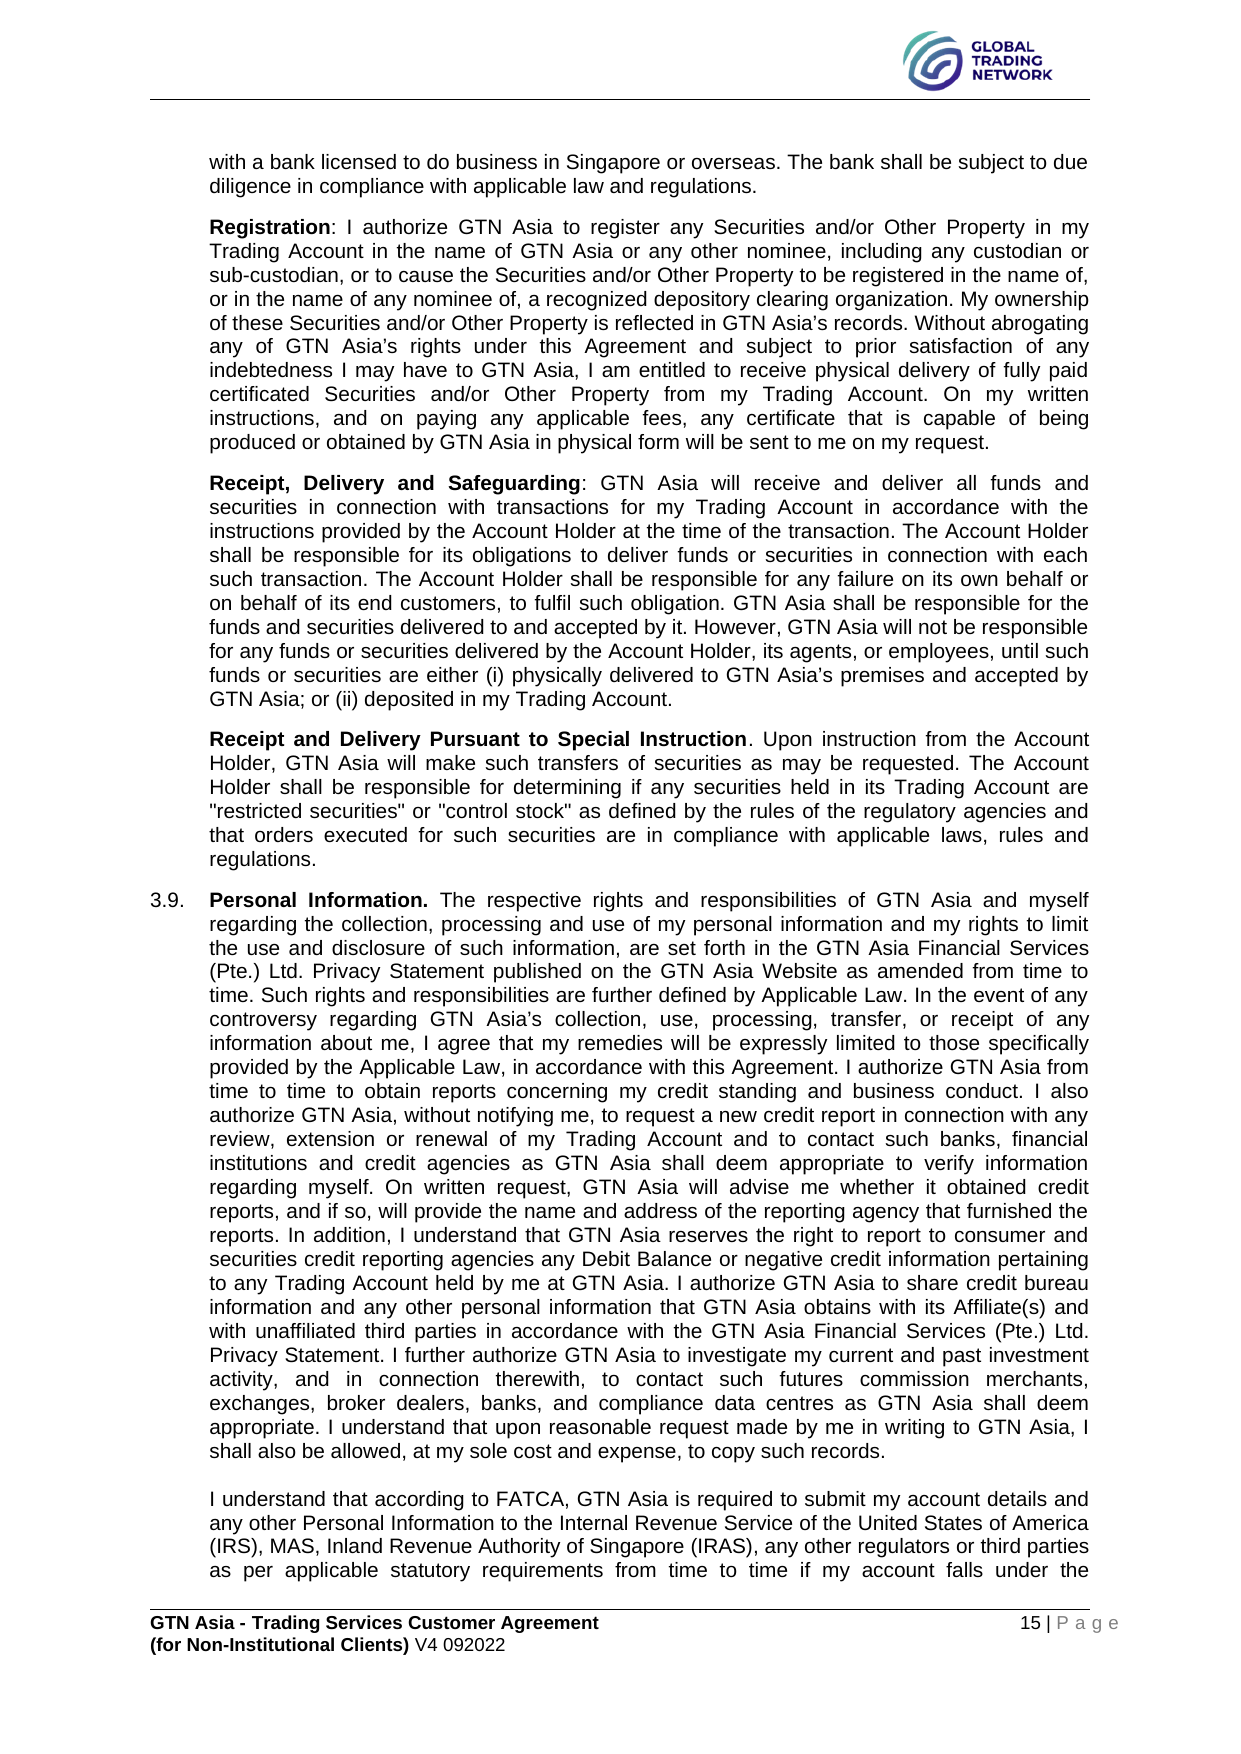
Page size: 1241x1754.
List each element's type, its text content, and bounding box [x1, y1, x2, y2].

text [209, 1486, 1090, 1582]
list Registration: I authorize GTN Asia to register any Securities and/or Other Property in my Trading Account in the name of GTN Asia or any other nominee, including any custodian or sub-custodian, or to cause the Securities and/or Other Property to be registered in the name of, or in the name of any nominee of, a recognized depository clearing organization. My ownership of these Securities and/or Other Property is reflected in GTN Asia’s records. Without abrogating any of GTN Asia’s rights under this Agreement and subject to prior satisfaction of any indebtedness I may have to GTN Asia, I am entitled to receive physical delivery of fully paid certificated Securities and/or Other Property from my Trading Account. On my written instructions, and on paying any applicable fees, any certificate that is capable of being produced or obtained by GTN Asia in physical form will be sent to me on my request. [209, 214, 1090, 454]
list Personal Information. The respective rights and responsibilities of GTN Asia and myself regarding the collection, processing and use of my personal information and my rights to limit the use and disclosure of such information, are set forth in the GTN Asia Financial Services (Pte.) Ltd. Privacy Statement published on the GTN Asia Website as amended from time to time. Such rights and responsibilities are further defined by Applicable Law. In the event of any controversy regarding GTN Asia’s collection, use, processing, transfer, or receipt of any information about me, I agree that my remedies will be expressly limited to those specifically provided by the Applicable Law, in accordance with this Agreement. I authorize GTN Asia from time to time to obtain reports concerning my credit standing and business conduct. I also authorize GTN Asia, without notifying me, to request a new credit report in connection with any review, extension or renewal of my Trading Account and to contact such banks, financial institutions and credit agencies as GTN Asia shall deem appropriate to verify information regarding myself. On written request, GTN Asia will advise me whether it obtained credit reports, and if so, will provide the name and address of the reporting agency that furnished the reports. In addition, I understand that GTN Asia reserves the right to report to consumer and securities credit reporting agencies any Debit Balance or negative credit information pertaining to any Trading Account held by me at GTN Asia. I authorize GTN Asia to share credit bureau information and any other personal information that GTN Asia obtains with its Affiliate(s) and with unaffiliated third parties in accordance with the GTN Asia Financial Services (Pte.) Ltd. Privacy Statement. I further authorize GTN Asia to investigate my current and past investment activity, and in connection therewith, to contact such futures commission merchants, exchanges, broker dealers, banks, and compliance data centres as GTN Asia shall deem appropriate. I understand that upon reasonable request made by me in writing to GTN Asia, I shall also be allowed, at my sole cost and expense, to copy such records. [150, 887, 1090, 1462]
list Receipt, Delivery and Safeguarding: GTN Asia will receive and deliver all funds and securities in connection with transactions for my Trading Account in accordance with the instructions provided by the Account Holder at the time of the transaction. The Account Holder shall be responsible for its obligations to deliver funds or securities in connection with each such transaction. The Account Holder shall be responsible for any failure on its own behalf or on behalf of its end customers, to fulfil such obligation. GTN Asia shall be responsible for the funds and securities delivered to and accepted by it. However, GTN Asia will not be responsible for any funds or securities delivered by the Account Holder, its agents, or employees, until such funds or securities are either (i) physically delivered to GTN Asia’s premises and accepted by GTN Asia; or (ii) deposited in my Trading Account. [209, 471, 1090, 710]
picture [894, 22, 1061, 99]
list Receipt and Delivery Pursuant to Special Instruction. Upon instruction from the Account Holder, GTN Asia will make such transfers of securities as may be requested. The Account Holder shall be responsible for determining if any securities held in its Trading Account are "restricted securities" or "control stock" as defined by the rules of the regulatory agencies and that orders executed for such securities are in compliance with applicable laws, rules and regulations. [209, 727, 1090, 871]
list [209, 150, 1090, 198]
